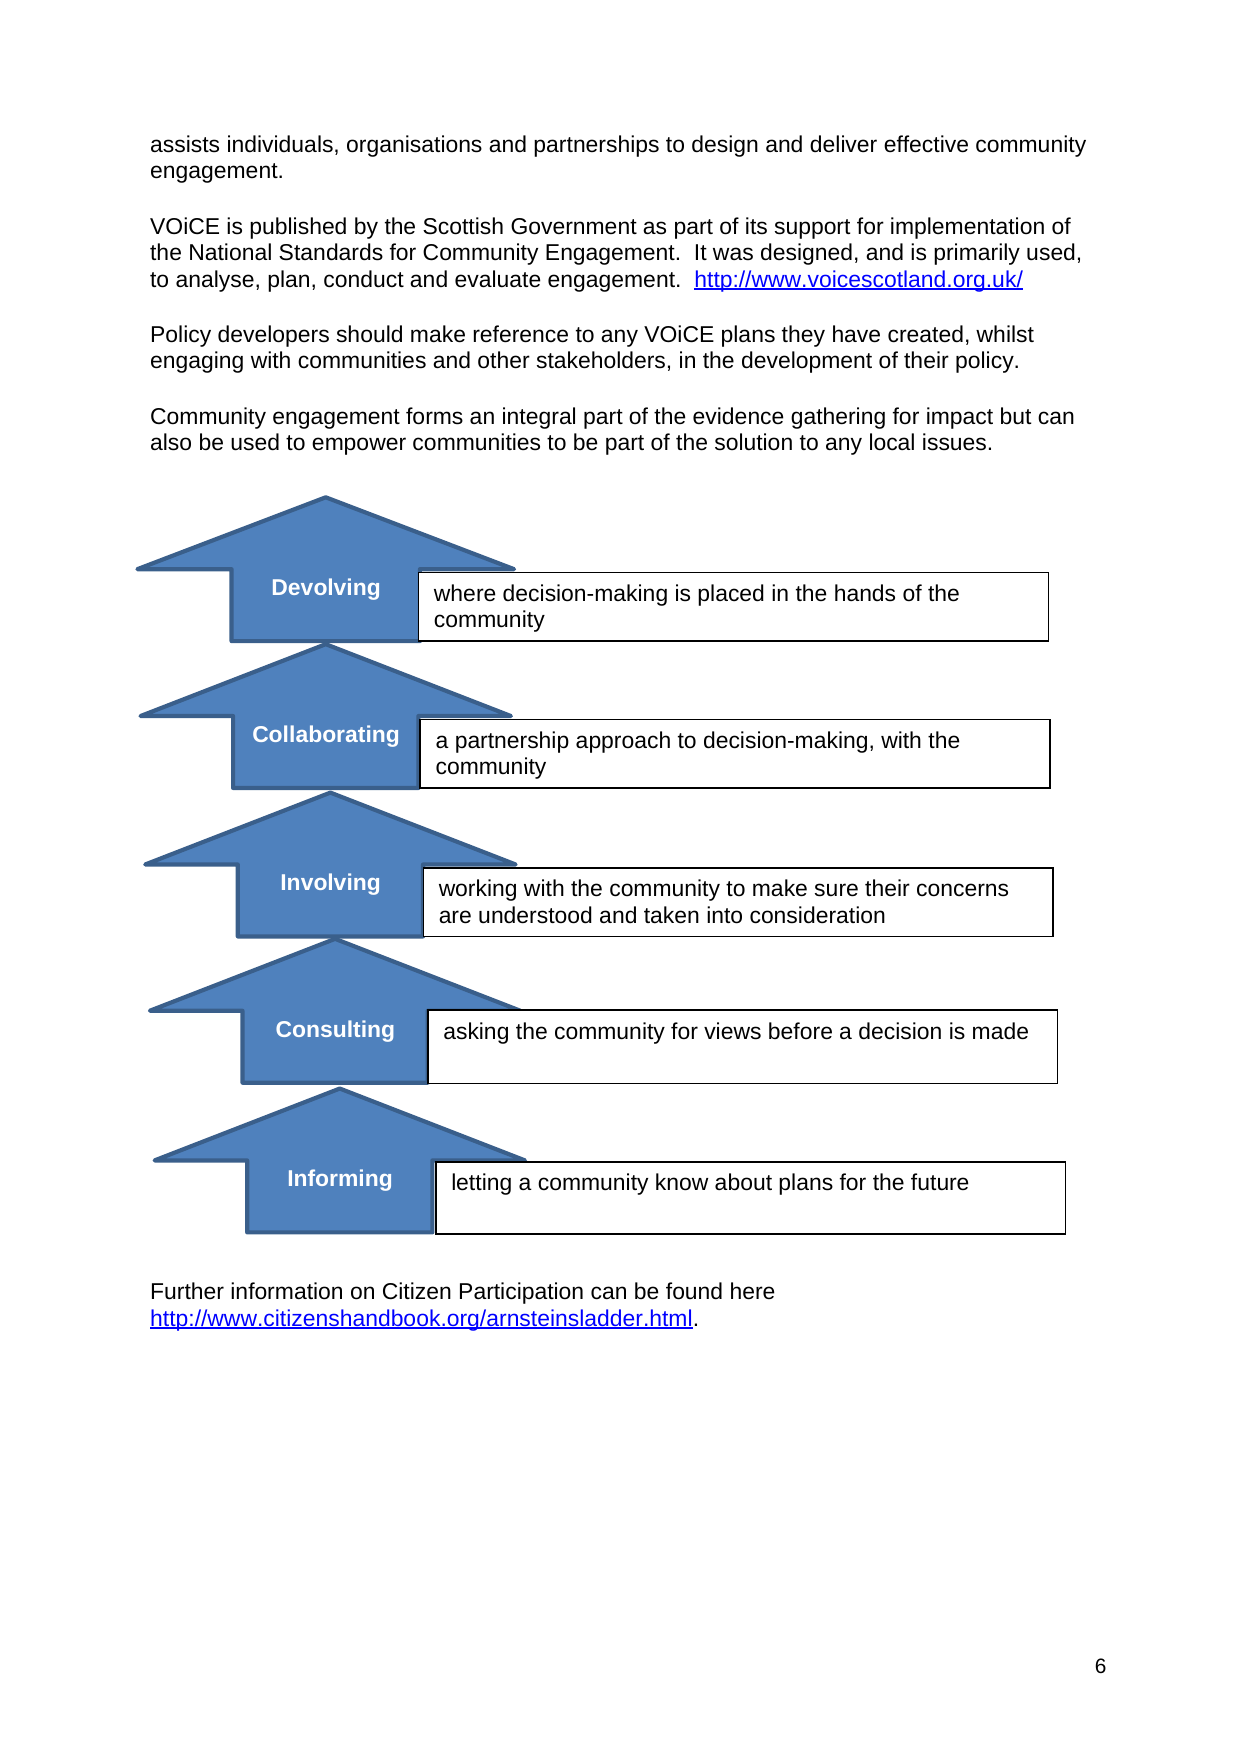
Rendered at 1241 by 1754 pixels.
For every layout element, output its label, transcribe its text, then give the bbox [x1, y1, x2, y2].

text Policy developers should make reference to any VOiCE plans they have created, whilst engaging with communities and other stakeholders, in the development of their policy. [150, 321, 1106, 374]
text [150, 131, 1106, 184]
text VOiCE is published by the Scottish Government as part of its support for implementation of the National Standards for Community Engagement. It was designed, and is primarily used, to analyse, plan, conduct and evaluate engagement. http://www.voicescotland.org.uk/ [150, 213, 1106, 292]
text Further information on Citizen Participation can be found here http://www.citizenshandbook.org/arnsteinsladder.html. [150, 1253, 1106, 1331]
text Community engagement forms an integral part of the evidence gathering for impact but can also be used to empower communities to be part of the solution to any local issues. [150, 403, 1106, 456]
